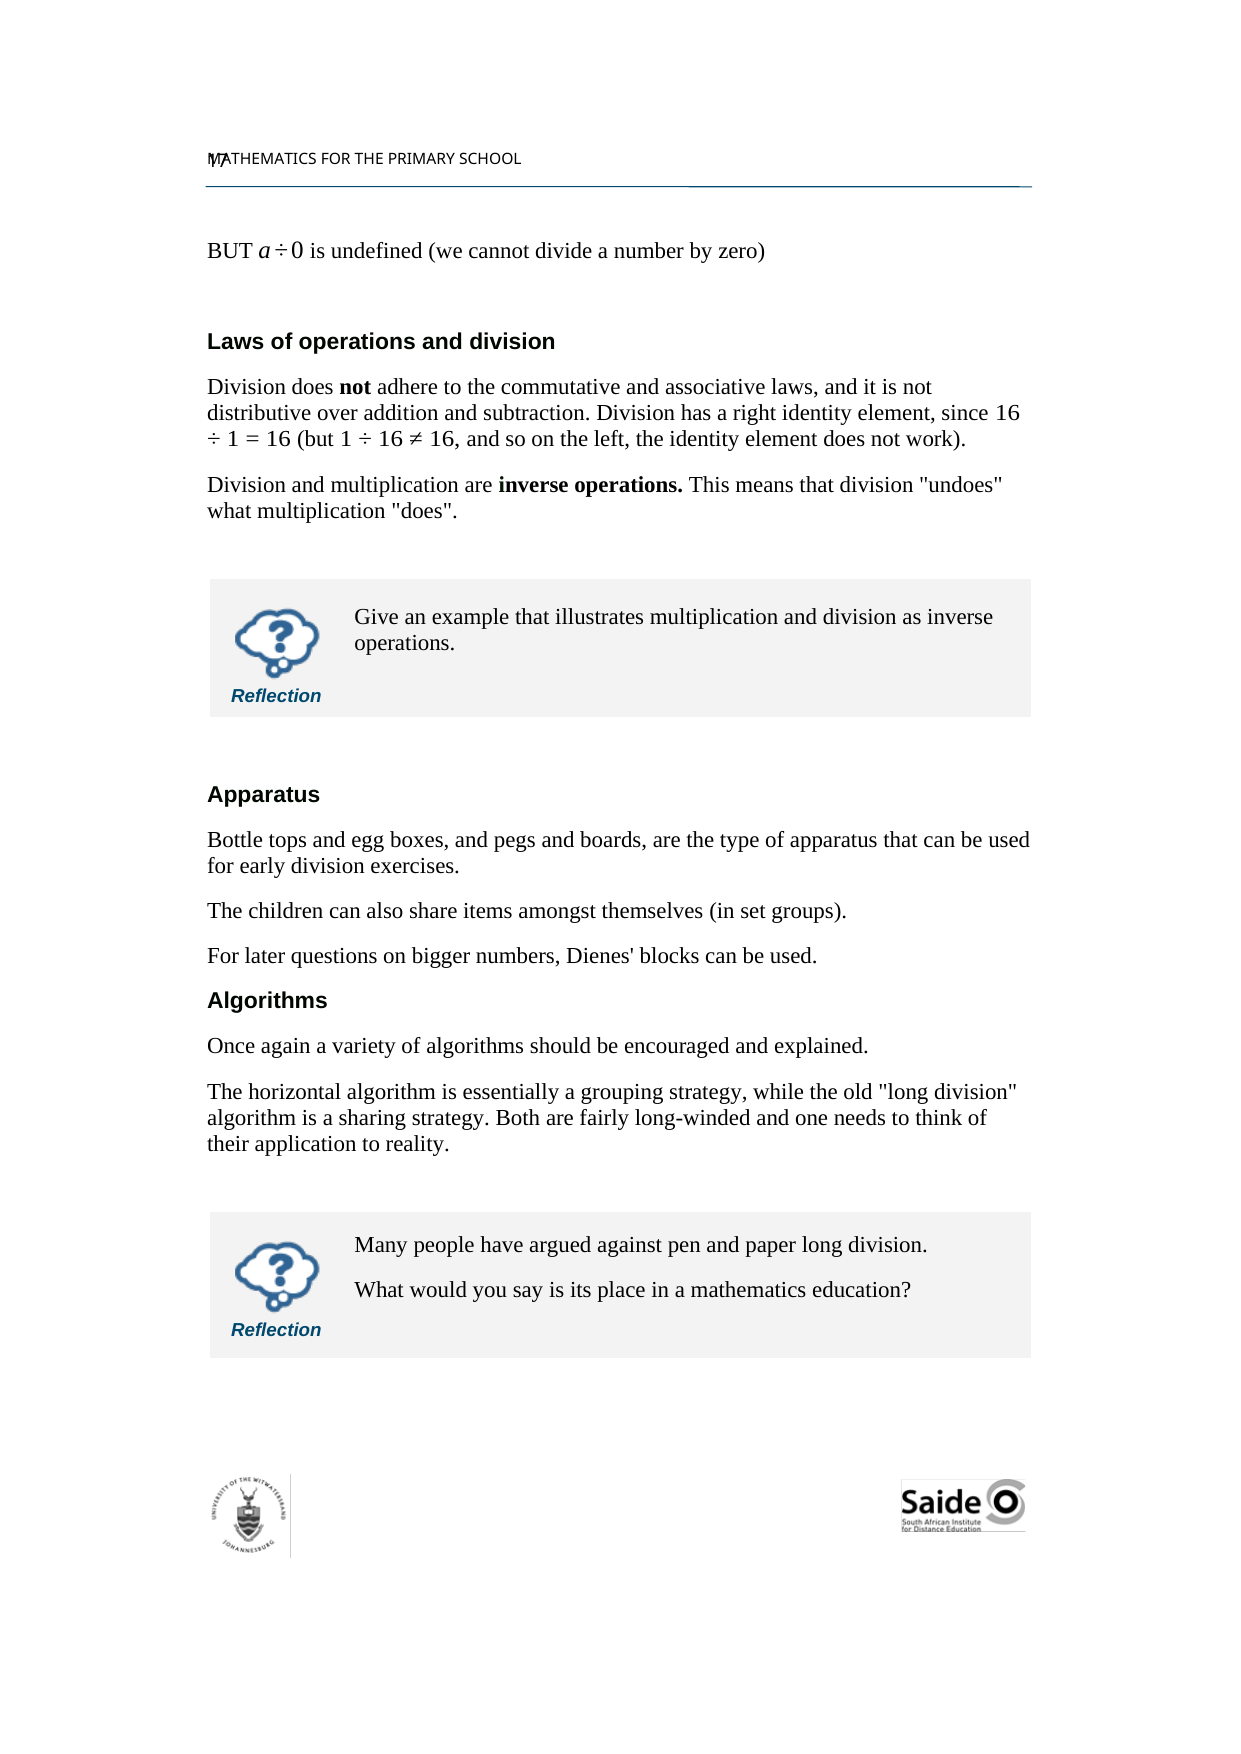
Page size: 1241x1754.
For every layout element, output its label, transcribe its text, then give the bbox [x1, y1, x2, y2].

text Algorithms [207, 987, 1033, 1014]
text For later questions on bigger numbers, Dienes' blocks can be used. [207, 942, 1033, 969]
text Once again a variety of algorithms should be encouraged and explained. [207, 1033, 1033, 1059]
text BUT is undefined (we cannot divide a number by zero) [207, 236, 1033, 264]
text The children can also share items amongst themselves (in set groups). [207, 897, 1033, 924]
text Laws of operations and division [207, 328, 1033, 354]
picture [220, 597, 332, 685]
picture [206, 1474, 1026, 1558]
table_header Give an example that illustrates multiplication and division as inverse operations. [343, 579, 1031, 717]
text Bottle tops and egg boxes, and pegs and boards, are the type of apparatus that can be used for early division exercises. [207, 826, 1033, 878]
text The horizontal algorithm is essentially a grouping strategy, while the old "long division" algorithm is a sharing strategy. Both are fairly long-winded and one needs to think of their application to reality. [207, 1078, 1033, 1157]
picture [220, 1231, 332, 1319]
text Apparatus [207, 781, 1033, 807]
table_header Reflection [210, 579, 343, 717]
table_header Many people have argued against pen and paper long division. What would you say is its place in a mathematics education? [343, 1212, 1031, 1358]
text Division does not adhere to the commutative and associative laws, and it is not distributive over addition and subtraction. Division has a right identity element, since 16 ÷ 1 = 16 (but 1 ÷ 16 ≠ 16, and so on the left, the identity element does not work). [207, 373, 1033, 452]
table_header Reflection [210, 1212, 343, 1358]
text Division and multiplication are inverse operations. This means that division "undoes" what multiplication "does". [207, 471, 1033, 523]
